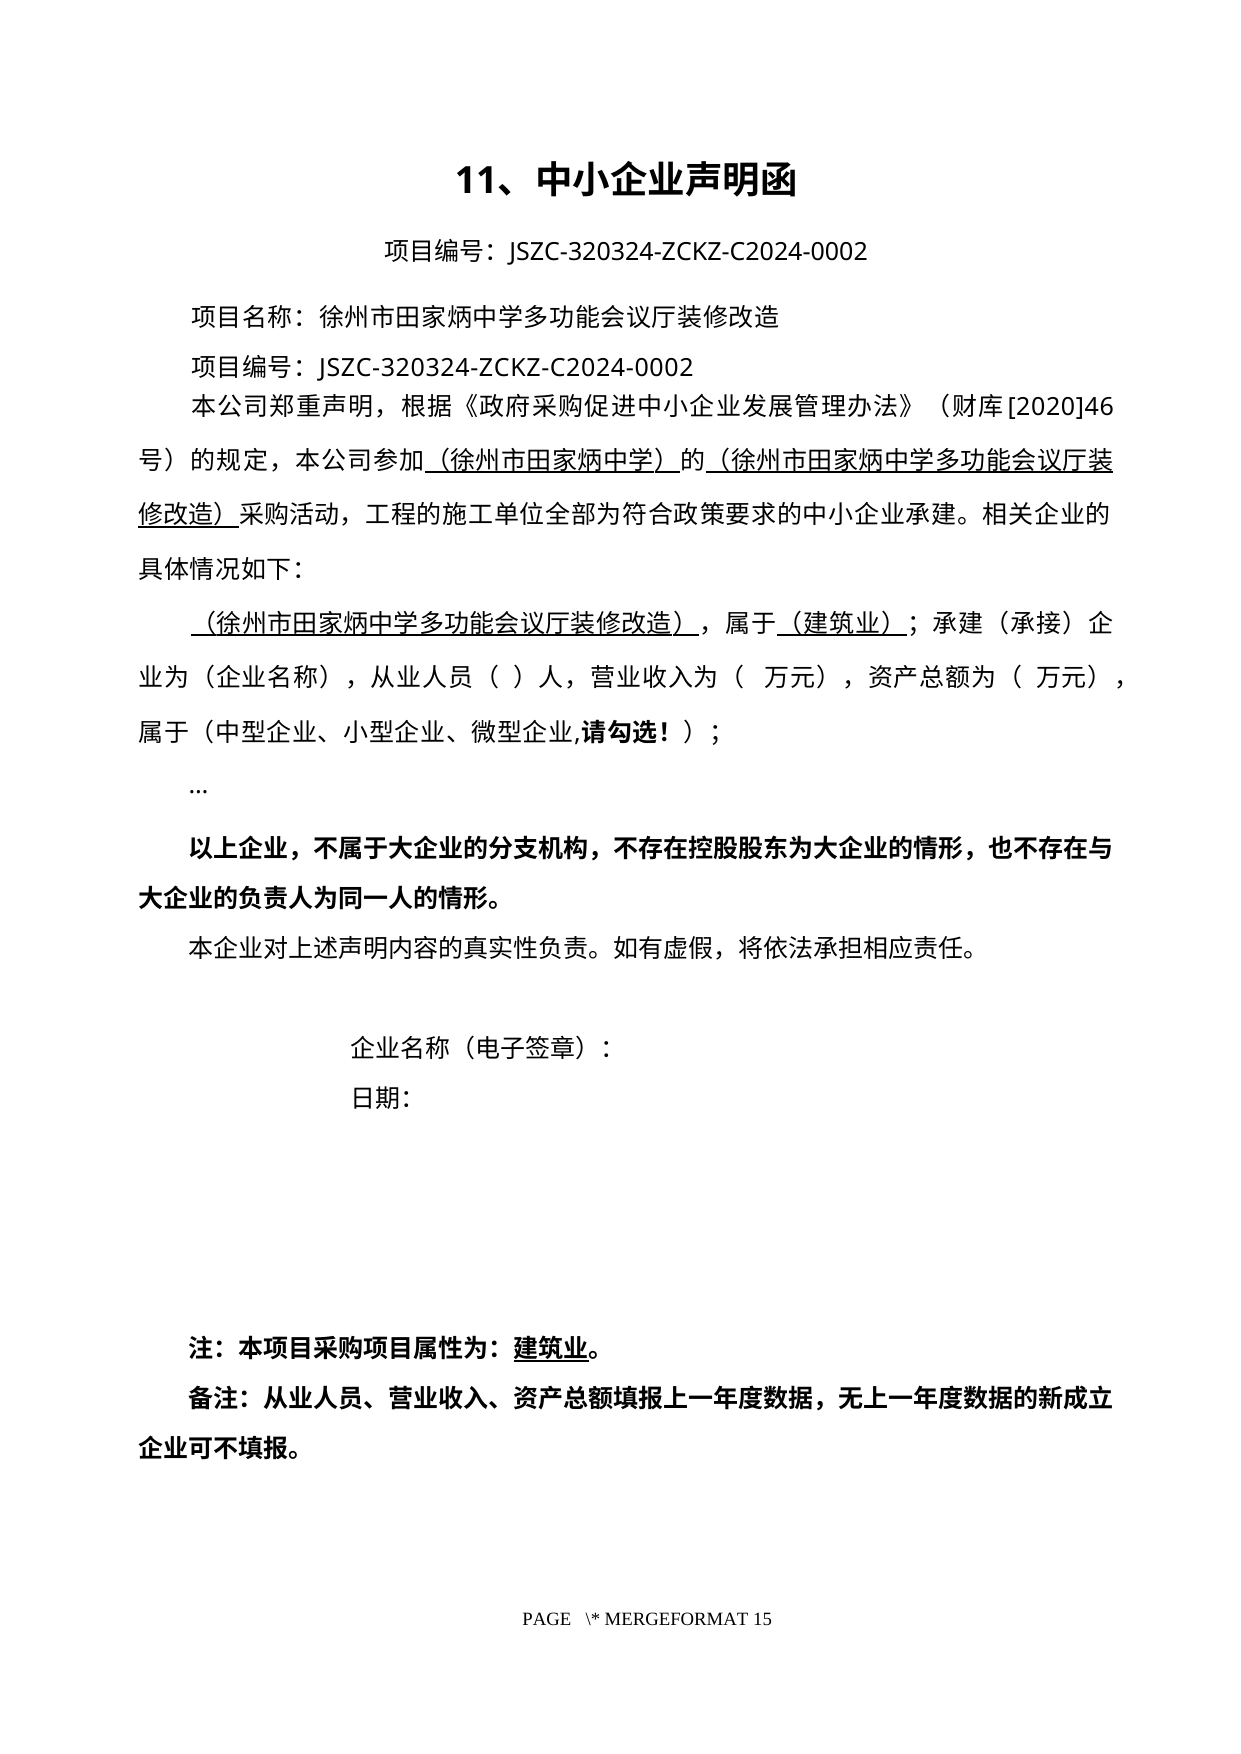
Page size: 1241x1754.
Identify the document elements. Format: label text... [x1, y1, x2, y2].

text 项目编号：JSZC-320324-ZCKZ-C2024-0002 [138, 336, 1114, 386]
text 企业名称（电子签章）： [138, 1018, 1114, 1068]
text 注：本项目采购项目属性为：建筑业。 [138, 1318, 1114, 1368]
text 以上企业，不属于大企业的分支机构，不存在控股股东为大企业的情形，也不存在与大企业的负责人为同一人的情形。 [138, 818, 1114, 918]
text 日期： [138, 1068, 1114, 1118]
text （徐州市田家炳中学多功能会议厅装修改造），属于（建筑业）；承建（承接）企业为（企业名称），从业人员（ ）人，营业收入为（ 万元），资产总额为（ 万元），属于（中型企业、小型企业、微型企业,请勾选！）； [138, 603, 1114, 748]
text 本公司郑重声明，根据《政府采购促进中小企业发展管理办法》（财库[2020]46号）的规定，本公司参加（徐州市田家炳中学）的（徐州市田家炳中学多功能会议厅装修改造）采购活动，工程的施工单位全部为符合政策要求的中小企业承建。相关企业的具体情况如下： [138, 386, 1114, 585]
text 11、中小企业声明函 [138, 150, 1114, 204]
text 备注：从业人员、营业收入、资产总额填报上一年度数据，无上一年度数据的新成立企业可不填报。 [138, 1368, 1114, 1468]
text 本企业对上述声明内容的真实性负责。如有虚假，将依法承担相应责任。 [138, 918, 1114, 968]
text 项目编号：JSZC-320324-ZCKZ-C2024-0002 [138, 232, 1114, 268]
text … [138, 767, 1114, 801]
text 项目名称：徐州市田家炳中学多功能会议厅装修改造 [138, 286, 1114, 336]
